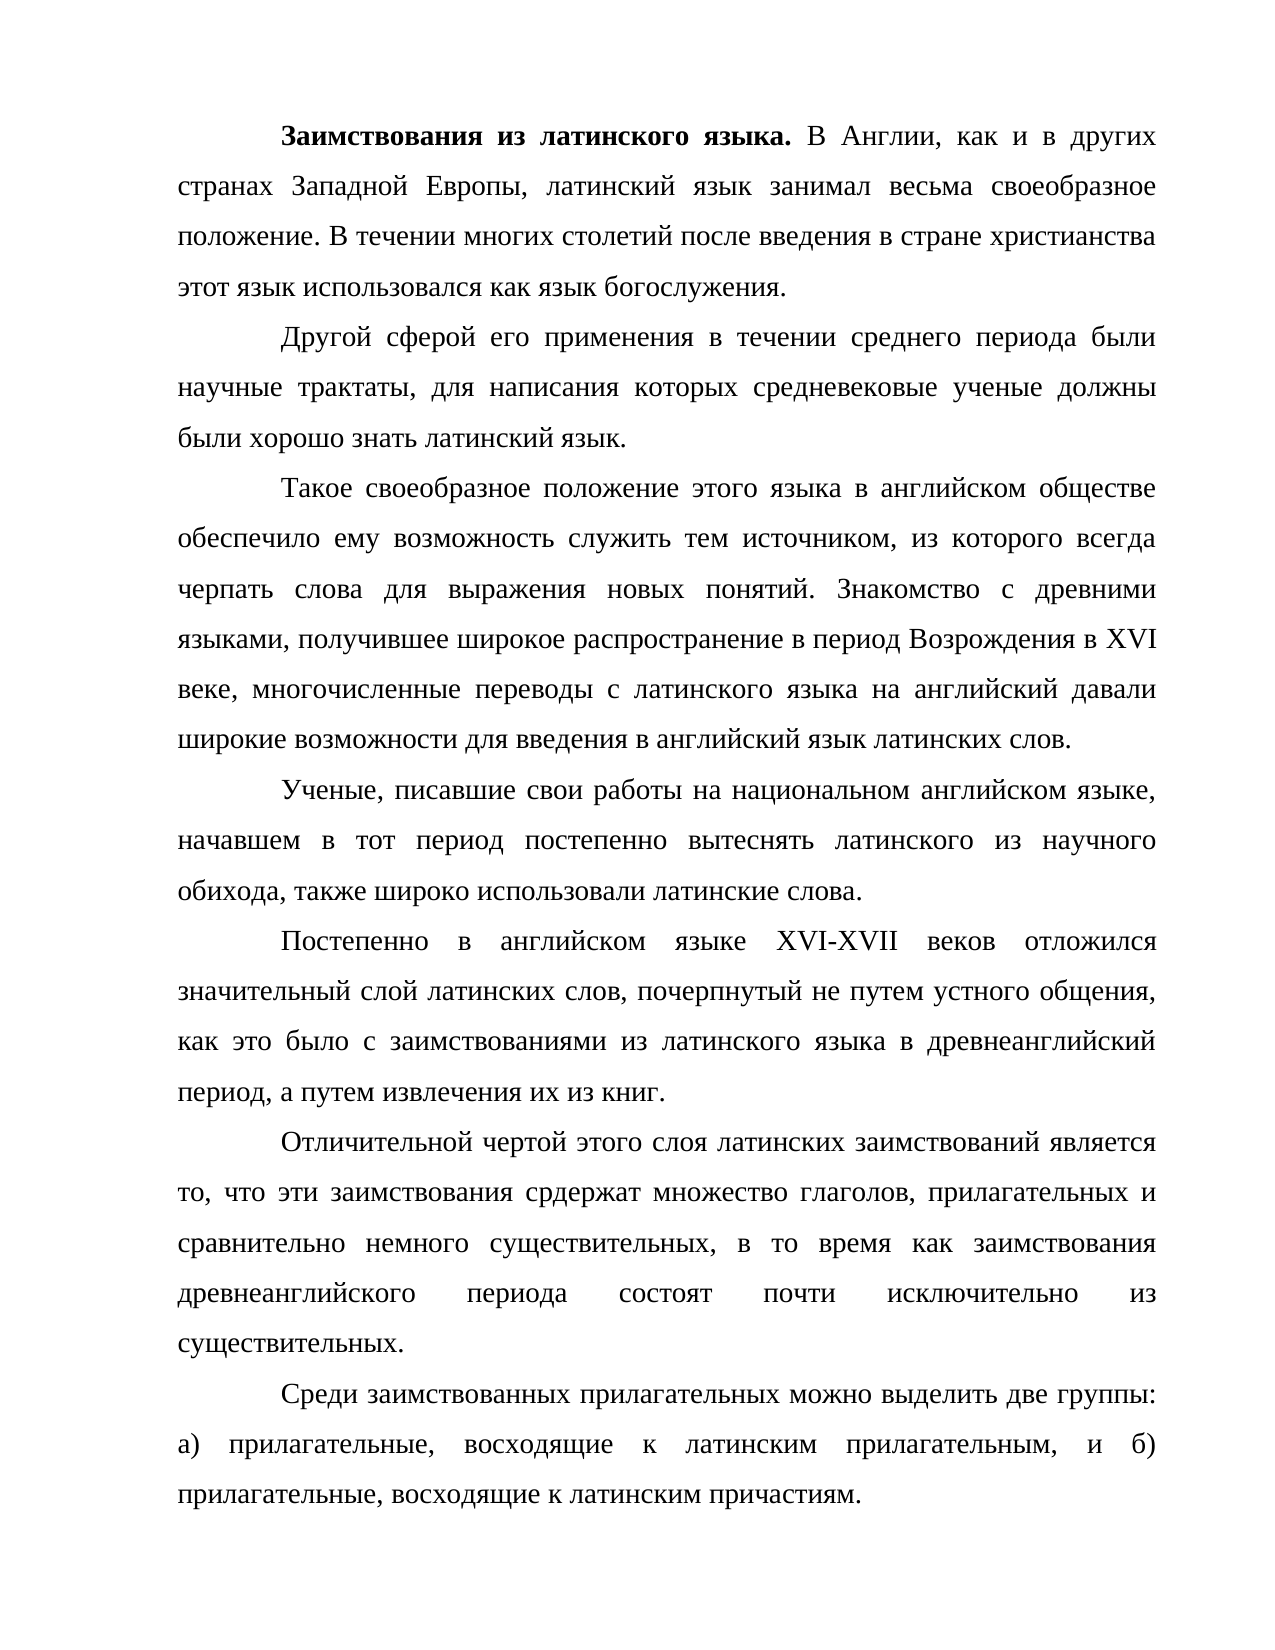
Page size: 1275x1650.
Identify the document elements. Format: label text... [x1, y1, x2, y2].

text Другой сферой его применения в течении среднего периода были научные трактаты, для написания которых средневековые ученые должны были хорошо знать латинский язык. [177, 319, 1157, 453]
text Отличительной чертой этого слоя латинских заимствований является то, что эти заимствования срдержат множество глаголов, прилагательных и сравнительно немного существительных, в то время как заимствования древнеанглийского периода состоят почти исключительно из существительных. [177, 1124, 1157, 1359]
text Такое своеобразное положение этого языка в английском обществе обеспечило ему возможность служить тем источником, из которого всегда черпать слова для выражения новых понятий. Знакомство с древними языками, получившее широкое распространение в период Возрождения в XVI веке, многочисленные переводы с латинского языка на английский давали широкие возможности для введения в английский язык латинских слов. [177, 470, 1157, 755]
text Ученые, писавшие свои работы на национальном английском языке, начавшем в тот период постепенно вытеснять латинского из научного обихода, также широко использовали латинские слова. [177, 772, 1157, 906]
text Постепенно в английском языке XVI-XVII веков отложился значительный слой латинских слов, почерпнутый не путем устного общения, как это было с заимствованиями из латинского языка в древнеанглийский период, а путем извлечения их из книг. [177, 923, 1157, 1108]
text Заимствования из латинского языка. В Англии, как и в других странах Западной Европы, латинский язык занимал весьма своеобразное положение. В течении многих столетий после введения в стране христианства этот язык использовался как язык богослужения. [177, 118, 1157, 303]
text Среди заимствованных прилагательных можно выделить две группы: а) прилагательные, восходящие к латинским прилагательным, и б) прилагательные, восходящие к латинским причастиям. [177, 1376, 1157, 1510]
